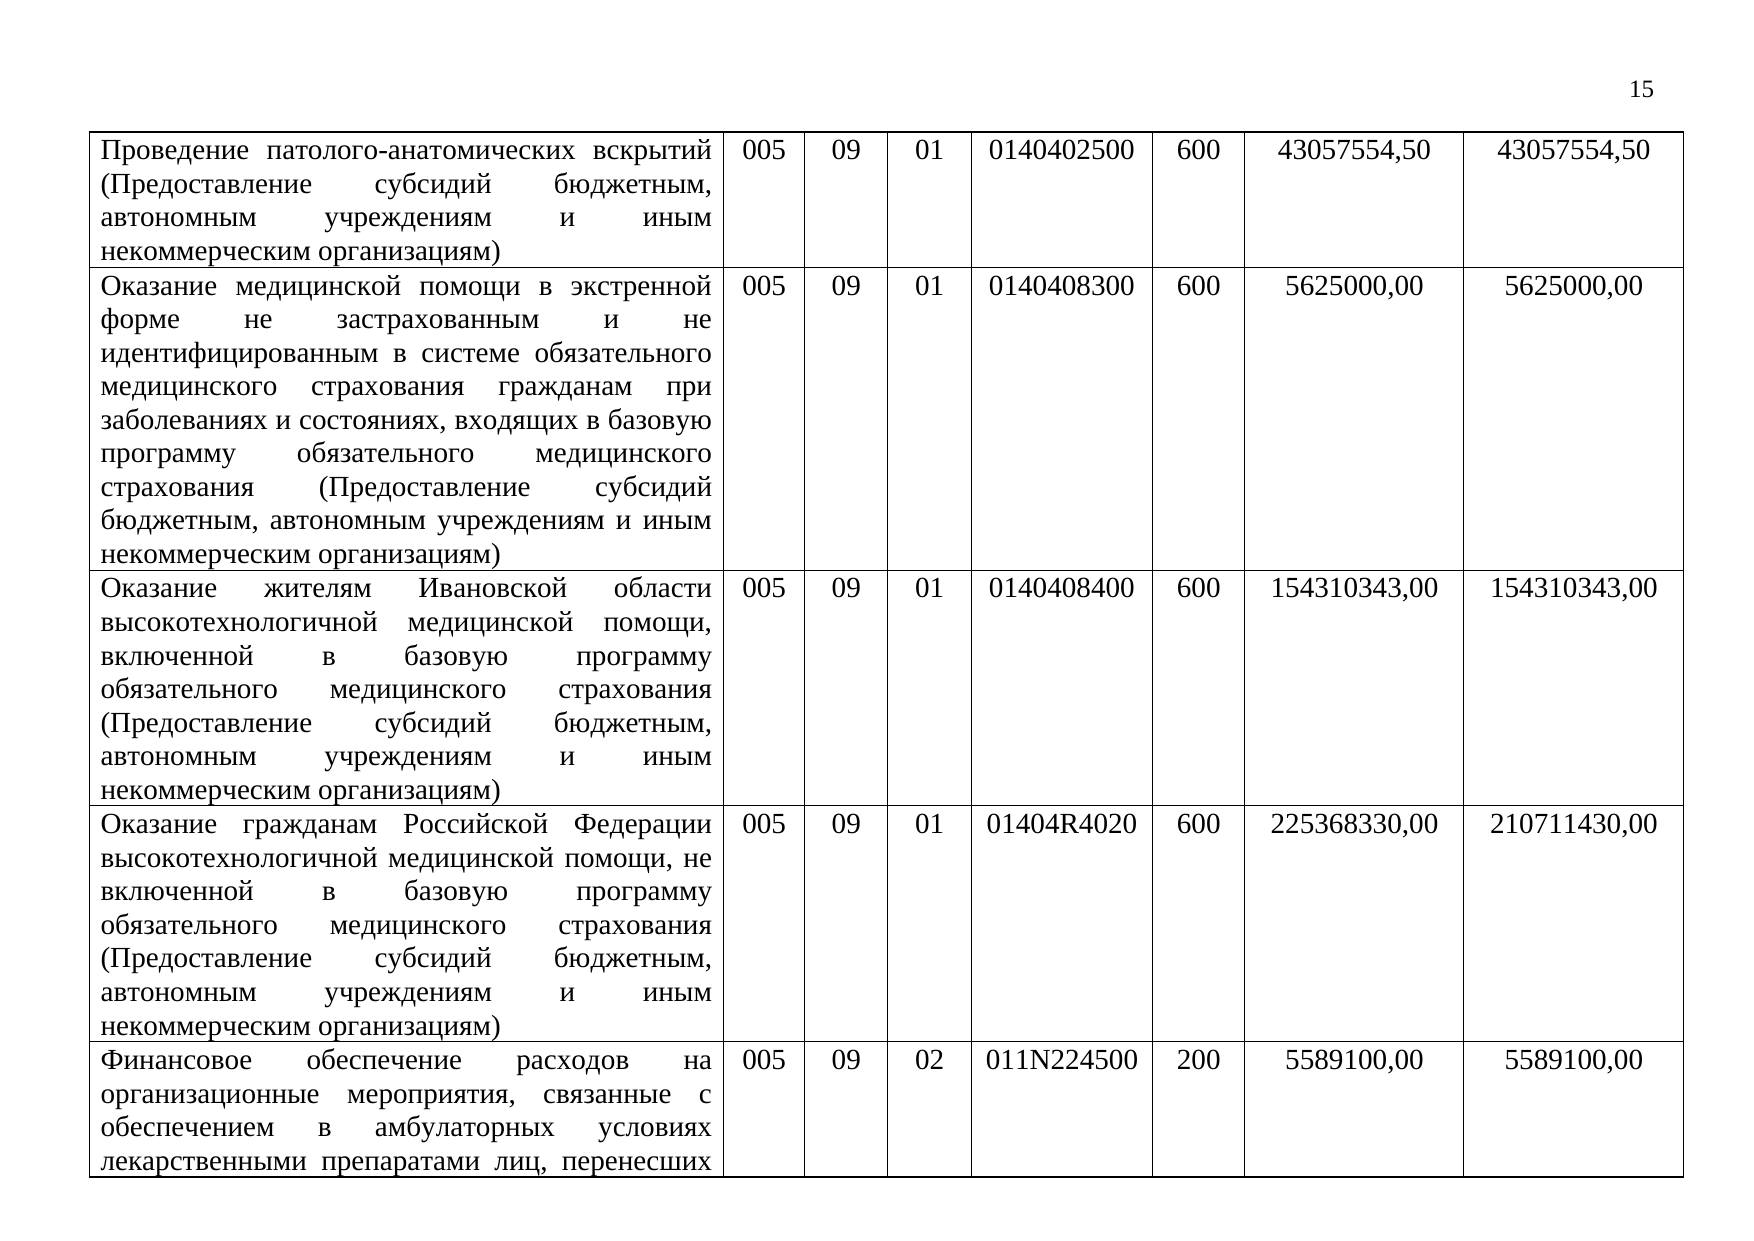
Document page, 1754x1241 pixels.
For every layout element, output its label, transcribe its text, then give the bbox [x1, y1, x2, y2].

table_cell 01 [888, 571, 971, 805]
table_cell Оказание жителям Ивановской области высокотехнологичной медицинской помощи, включенной в базовую программу обязательного медицинского страхования (Предоставление субсидий бюджетным, автономным учреждениям и иным некоммерческим организациям) [90, 571, 723, 805]
table_cell 09 [805, 1042, 887, 1176]
table_cell 09 [805, 268, 887, 569]
table_cell 200 [1153, 1042, 1244, 1176]
table_cell 0140408300 [972, 268, 1152, 569]
table_cell 5589100,00 [1245, 1042, 1463, 1176]
table_cell 600 [1153, 133, 1244, 267]
table_cell 011N224500 [972, 1042, 1152, 1176]
table_cell 09 [805, 806, 887, 1041]
table_cell Оказание медицинской помощи в экстренной форме не застрахованным и не идентифицированным в системе обязательного медицинского страхования гражданам при заболеваниях и состояниях, входящих в базовую программу обязательного медицинского страхования (Предоставление субсидий бюджетным, автономным учреждениям и иным некоммерческим организациям) [90, 268, 723, 569]
table_cell 0140402500 [972, 133, 1152, 267]
table_cell 01 [888, 806, 971, 1041]
table_cell 600 [1153, 806, 1244, 1041]
table_cell 005 [724, 806, 804, 1041]
table_cell 600 [1153, 268, 1244, 569]
table_cell 005 [724, 133, 804, 267]
table_cell 005 [724, 571, 804, 805]
table_cell 005 [724, 1042, 804, 1176]
table_cell 43057554,50 [1245, 133, 1463, 267]
table_cell 01 [888, 268, 971, 569]
table_cell 5589100,00 [1464, 1042, 1683, 1176]
table_cell 600 [1153, 571, 1244, 805]
table_cell 005 [724, 268, 804, 569]
table_cell 43057554,50 [1464, 133, 1683, 267]
table_cell 210711430,00 [1464, 806, 1683, 1041]
table_cell 01 [888, 133, 971, 267]
table_cell 225368330,00 [1245, 806, 1463, 1041]
table_cell 09 [805, 133, 887, 267]
table_cell 5625000,00 [1245, 268, 1463, 569]
table_cell 09 [805, 571, 887, 805]
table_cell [90, 1042, 723, 1176]
table_cell 154310343,00 [1245, 571, 1463, 805]
table_cell Проведение патолого-анатомических вскрытий (Предоставление субсидий бюджетным, автономным учреждениям и иным некоммерческим организациям) [90, 133, 723, 267]
table_cell 5625000,00 [1464, 268, 1683, 569]
table_cell 0140408400 [972, 571, 1152, 805]
table_cell 01404R4020 [972, 806, 1152, 1041]
table_cell 154310343,00 [1464, 571, 1683, 805]
table_cell Оказание гражданам Российской Федерации высокотехнологичной медицинской помощи, не включенной в базовую программу обязательного медицинского страхования (Предоставление субсидий бюджетным, автономным учреждениям и иным некоммерческим организациям) [90, 806, 723, 1041]
table_cell 02 [888, 1042, 971, 1176]
